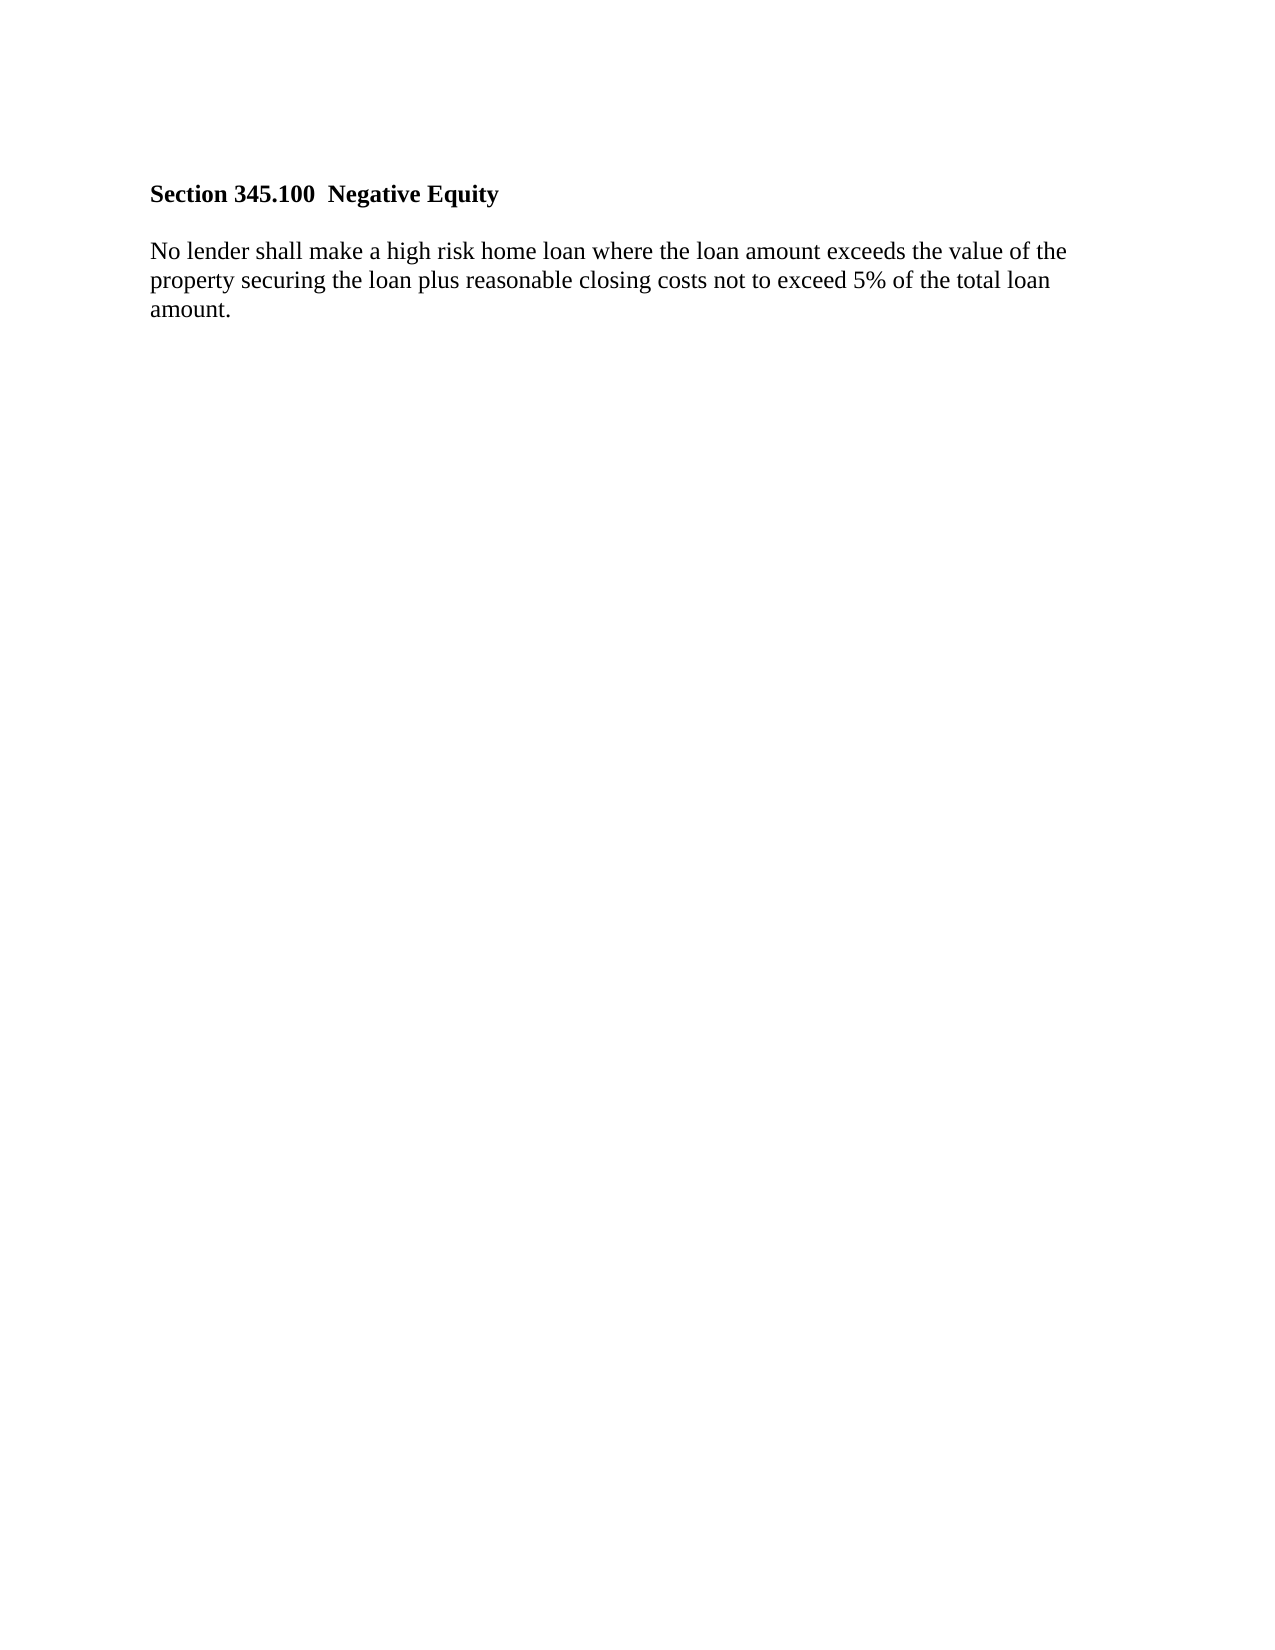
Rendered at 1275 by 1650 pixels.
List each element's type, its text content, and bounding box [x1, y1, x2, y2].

text No lender shall make a high risk home loan where the loan amount exceeds the value of the property securing the loan plus reasonable closing costs not to exceed 5% of the total loan amount. [150, 236, 1125, 322]
text Section 345.100 Negative Equity [150, 179, 1125, 207]
